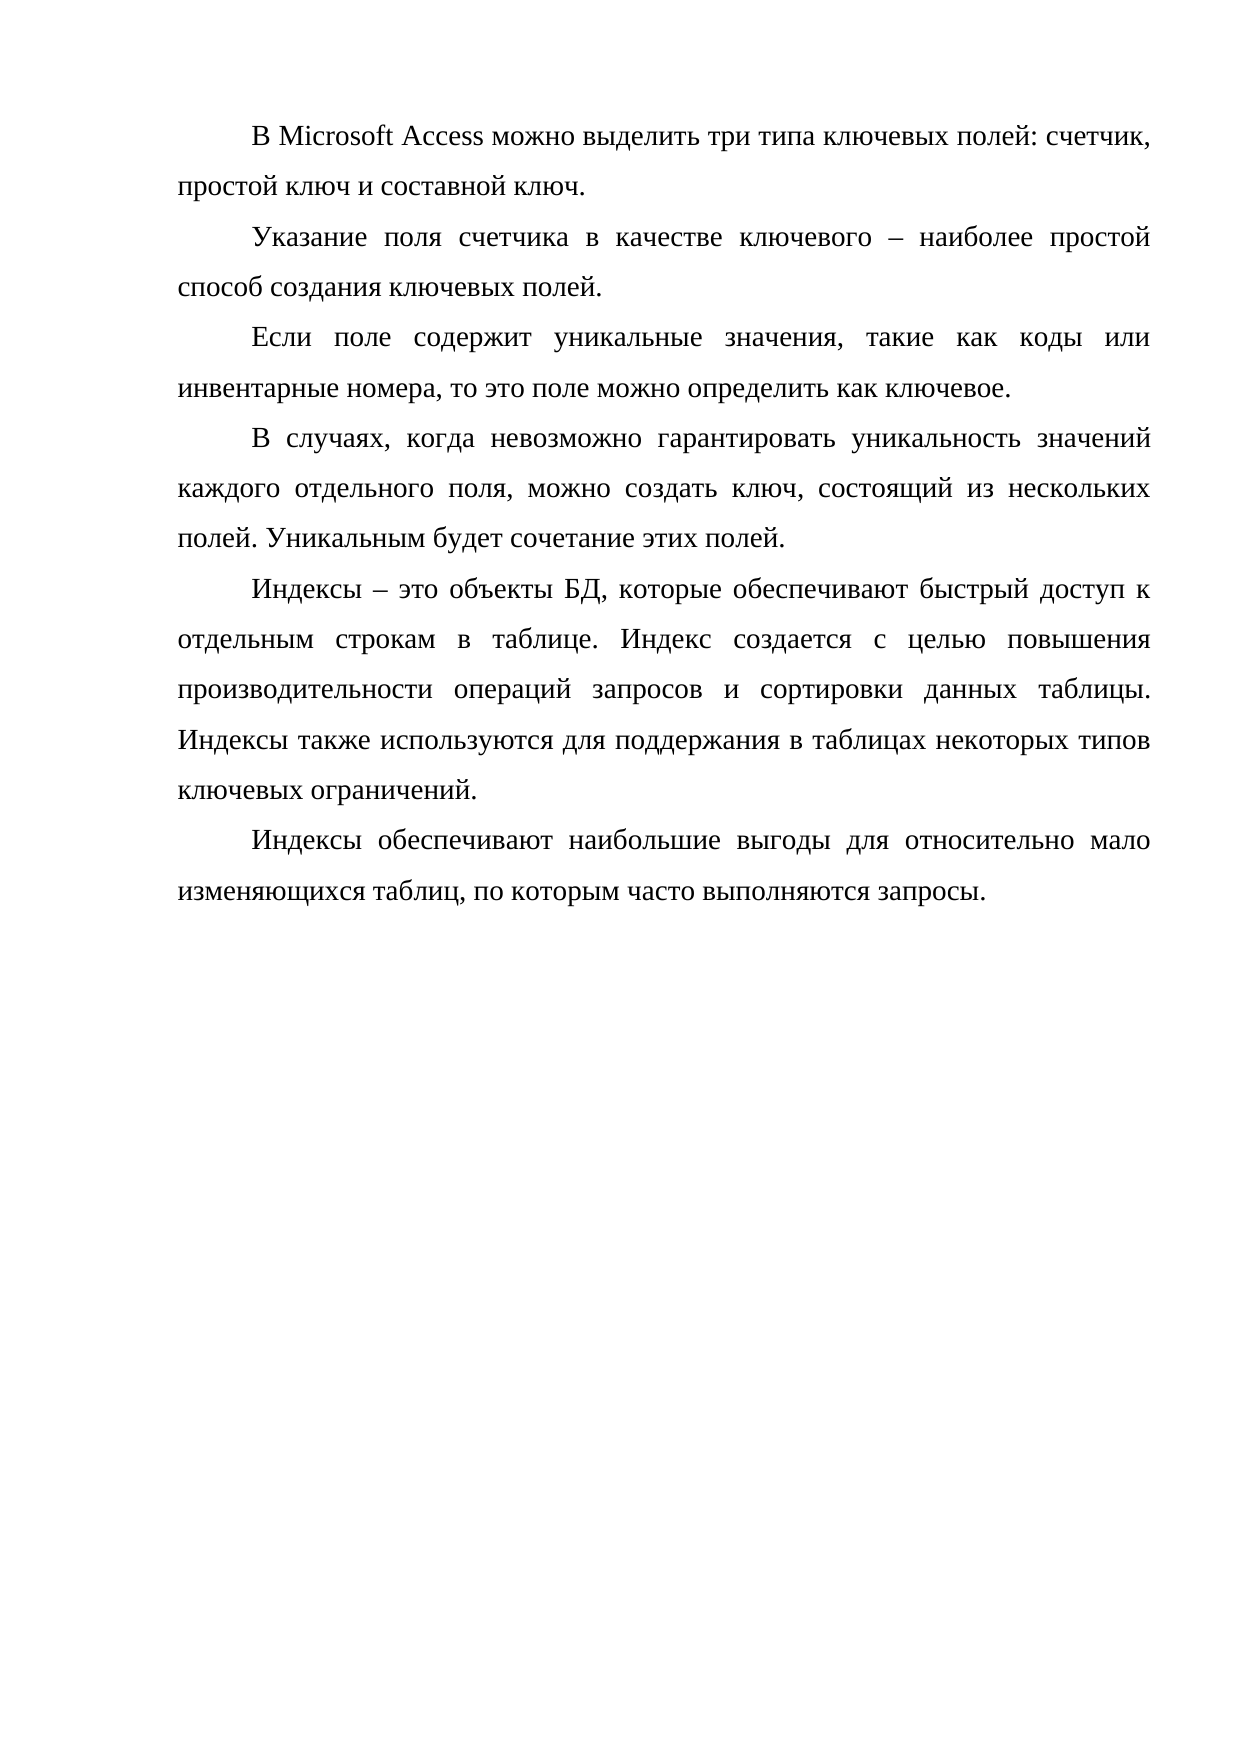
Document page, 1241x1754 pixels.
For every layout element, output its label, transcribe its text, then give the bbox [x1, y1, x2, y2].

text В Microsoft Access можно выделить три типа ключевых полей: счетчик, простой ключ и составной ключ. [177, 118, 1152, 202]
text Указание поля счетчика в качестве ключевого – наиболее простой способ создания ключевых полей. [177, 219, 1152, 303]
text Индексы – это объекты БД, которые обеспечивают быстрый доступ к отдельным строкам в таблице. Индекс создается с целью повышения производительности операций запросов и сортировки данных таблицы. Индексы также используются для поддержания в таблицах некоторых типов ключевых ограничений. [177, 571, 1152, 806]
text Индексы обеспечивают наибольшие выгоды для относительно мало изменяющихся таблиц, по которым часто выполняются запросы. [177, 822, 1152, 906]
text В случаях, когда невозможно гарантировать уникальность значений каждого отдельного поля, можно создать ключ, состоящий из нескольких полей. Уникальным будет сочетание этих полей. [177, 420, 1152, 554]
text Если поле содержит уникальные значения, такие как коды или инвентарные номера, то это поле можно определить как ключевое. [177, 319, 1152, 403]
